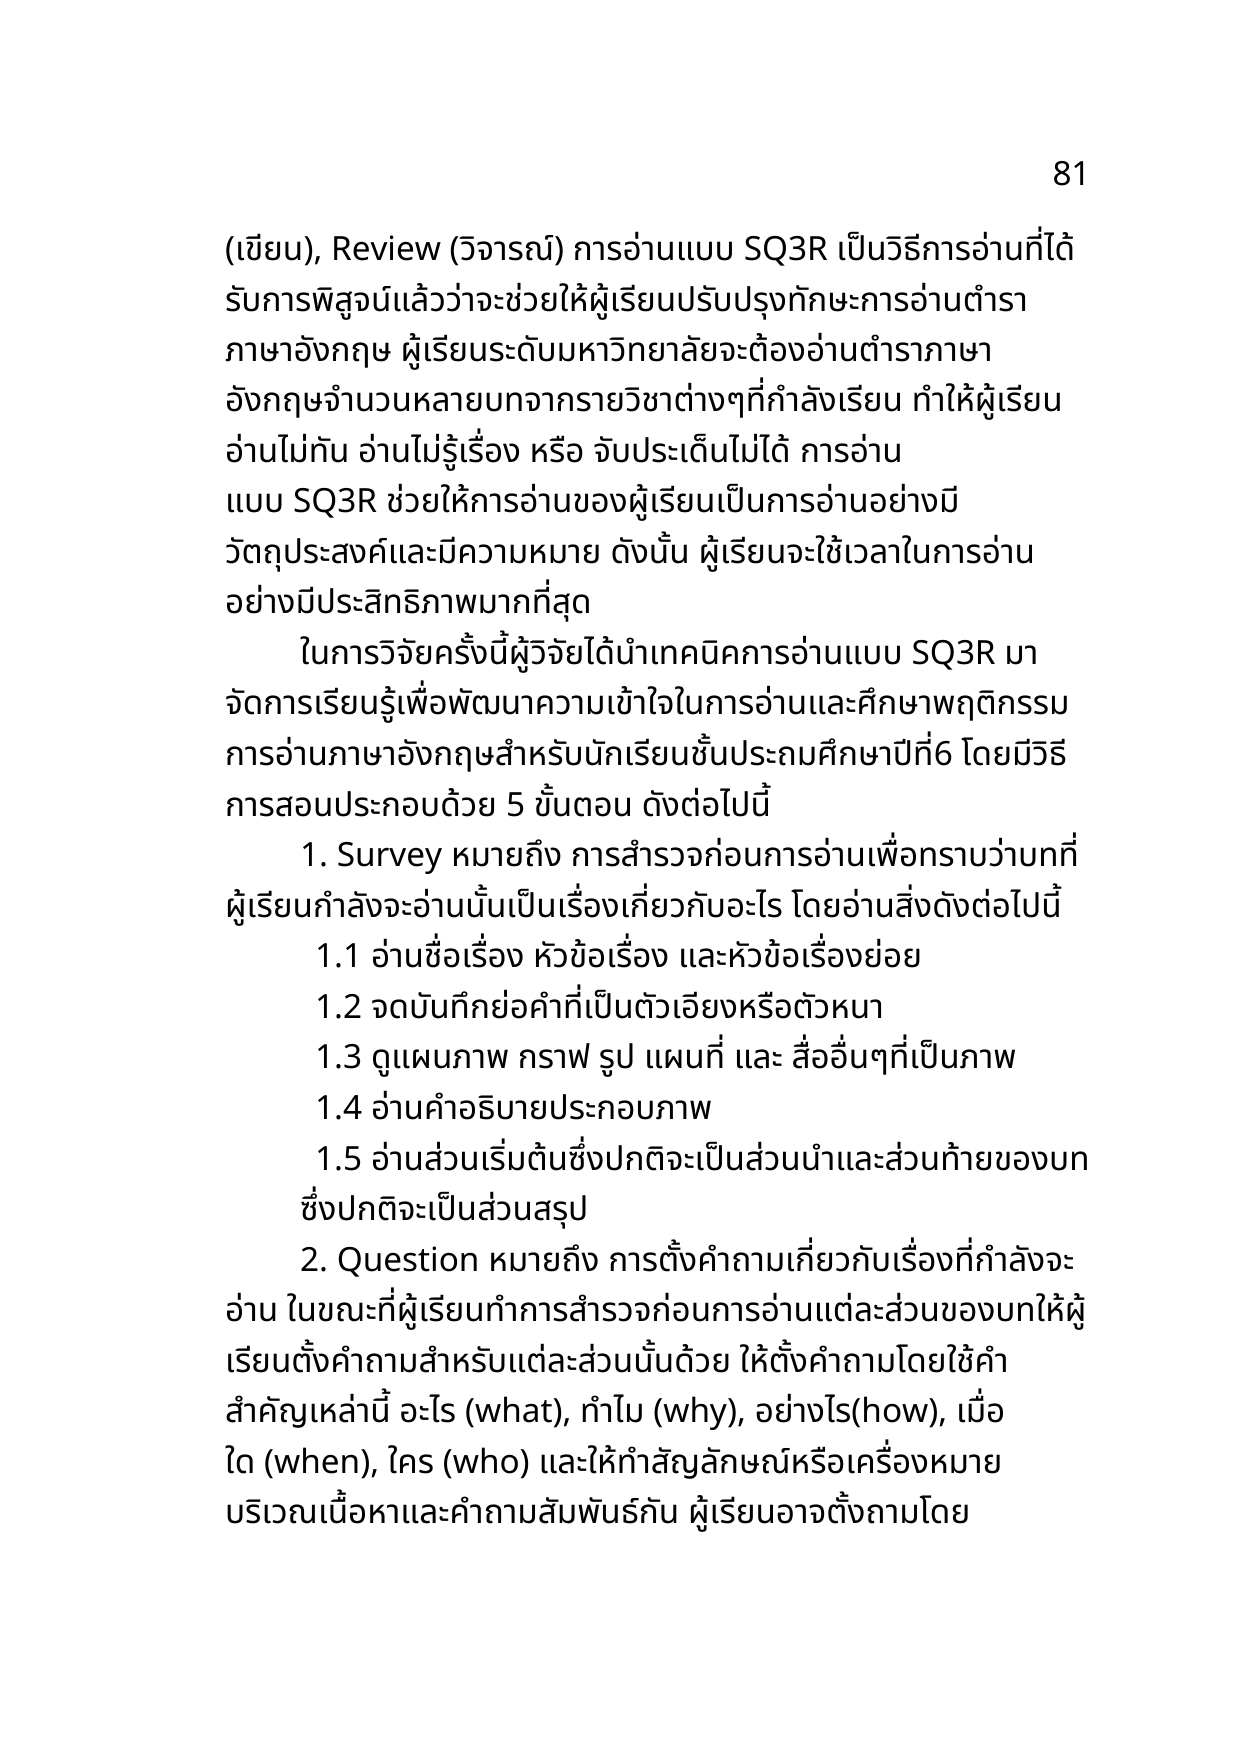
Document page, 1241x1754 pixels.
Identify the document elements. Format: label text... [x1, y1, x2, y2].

text 1.2 จดบันทึกย่อคำที่เป็นตัวเอียงหรือตัวหนา [300, 983, 1090, 1033]
text 1.1 อ่านชื่อเรื่อง หัวข้อเรื่อง และหัวข้อเรื่องย่อย [300, 932, 1090, 983]
text ในการวิจัยครั้งนี้ผู้วิจัยได้นำเทคนิคการอ่านแบบ SQ3R มาจัดการเรียนรู้เพื่อพัฒนาความเข้าใจในการอ่านและศึกษาพฤติกรรมการอ่านภาษาอังกฤษสำหรับนักเรียนชั้นประถมศึกษาปีที่6 โดยมีวิธีการสอนประกอบด้วย 5 ขั้นตอน ดังต่อไปนี้ [225, 629, 1090, 831]
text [225, 225, 1090, 629]
text 1.3 ดูแผนภาพ กราฟ รูป แผนที่ และ สื่ออื่นๆที่เป็นภาพ [300, 1033, 1090, 1084]
text 1. Survey หมายถึง การสำรวจก่อนการอ่านเพื่อทราบว่าบทที่ผู้เรียนกำลังจะอ่านนั้นเป็นเรื่องเกี่ยวกับอะไร โดยอ่านสิ่งดังต่อไปนี้ [225, 831, 1090, 932]
text 1.5 อ่านส่วนเริ่มต้นซึ่งปกติจะเป็นส่วนนำและส่วนท้ายของบทซึ่งปกติจะเป็นส่วนสรุป [300, 1134, 1090, 1236]
text 2. Question หมายถึง การตั้งคำถามเกี่ยวกับเรื่องที่กำลังจะอ่าน ในขณะที่ผู้เรียนทำการสำรวจก่อนการอ่านแต่ละส่วนของบทให้ผู้เรียนตั้งคำถามสำหรับแต่ละส่วนนั้นด้วย ให้ตั้งคำถามโดยใช้คำสำคัญเหล่านี้ อะไร (what), ทำไม (why), อย่างไร(how), เมื่อใด (when), ใคร (who) และให้ทำสัญลักษณ์หรือเครื่องหมายบริเวณเนื้อหาและคำถามสัมพันธ์กัน ผู้เรียนอาจตั้งถามโดย [225, 1236, 1090, 1539]
text 1.4 อ่านคำอธิบายประกอบภาพ [300, 1084, 1090, 1134]
